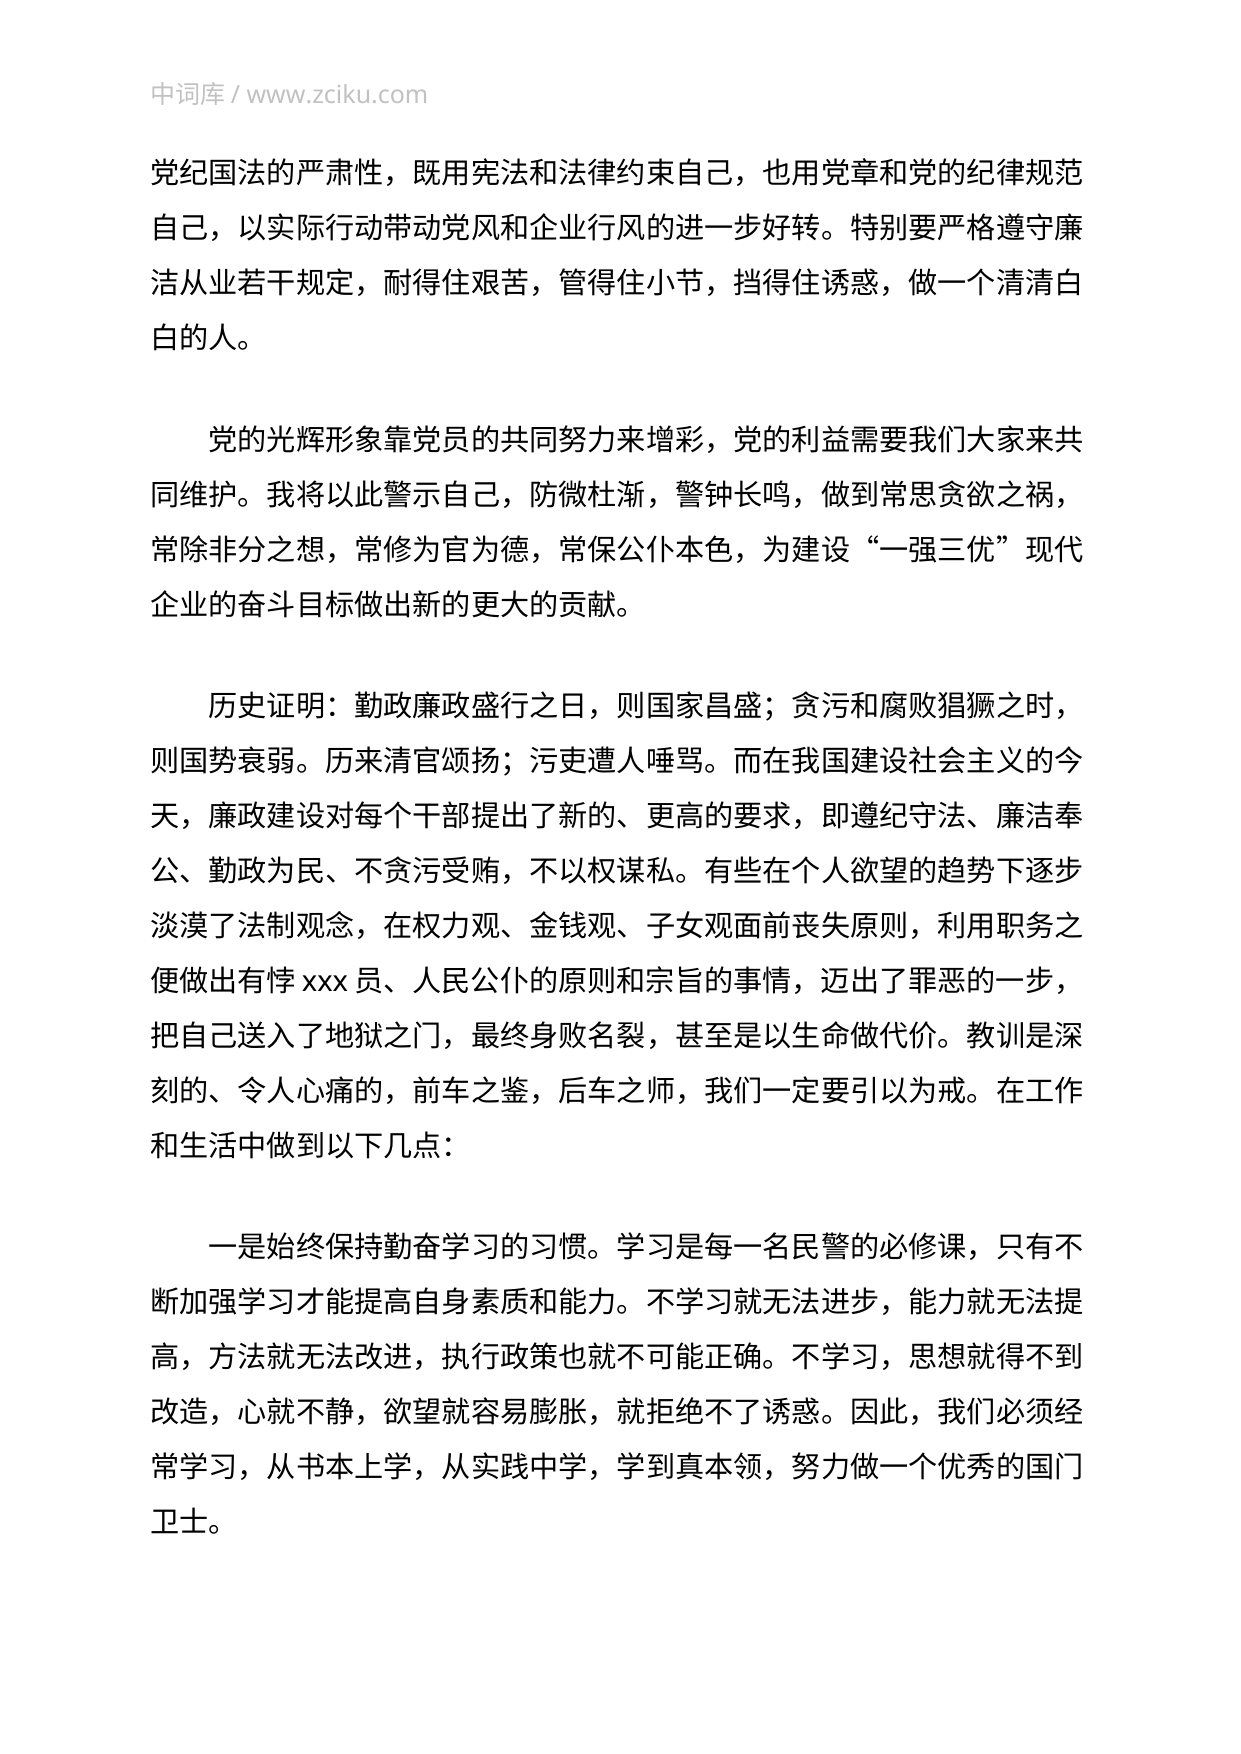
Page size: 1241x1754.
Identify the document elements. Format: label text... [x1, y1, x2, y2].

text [150, 150, 1090, 357]
text 历史证明：勤政廉政盛行之日，则国家昌盛；贪污和腐败猖獗之时，则国势衰弱。历来清官颂扬；污吏遭人唾骂。而在我国建设社会主义的今天，廉政建设对每个干部提出了新的、更高的要求，即遵纪守法、廉洁奉公、勤政为民、不贪污受贿，不以权谋私。有些在个人欲望的趋势下逐步淡漠了法制观念，在权力观、金钱观、子女观面前丧失原则，利用职务之便做出有悖xxx员、人民公仆的原则和宗旨的事情，迈出了罪恶的一步，把自己送入了地狱之门，最终身败名裂，甚至是以生命做代价。教训是深刻的、令人心痛的，前车之鉴，后车之师，我们一定要引以为戒。在工作和生活中做到以下几点： [150, 683, 1090, 1164]
text 党的光辉形象靠党员的共同努力来增彩，党的利益需要我们大家来共同维护。我将以此警示自己，防微杜渐，警钟长鸣，做到常思贪欲之祸，常除非分之想，常修为官为德，常保公仆本色，为建设“一强三优”现代企业的奋斗目标做出新的更大的贡献。 [150, 416, 1090, 623]
text 一是始终保持勤奋学习的习惯。学习是每一名民警的必修课，只有不断加强学习才能提高自身素质和能力。不学习就无法进步，能力就无法提高，方法就无法改进，执行政策也就不可能正确。不学习，思想就得不到改造，心就不静，欲望就容易膨胀，就拒绝不了诱惑。因此，我们必须经常学习，从书本上学，从实践中学，学到真本领，努力做一个优秀的国门卫士。 [150, 1224, 1090, 1541]
